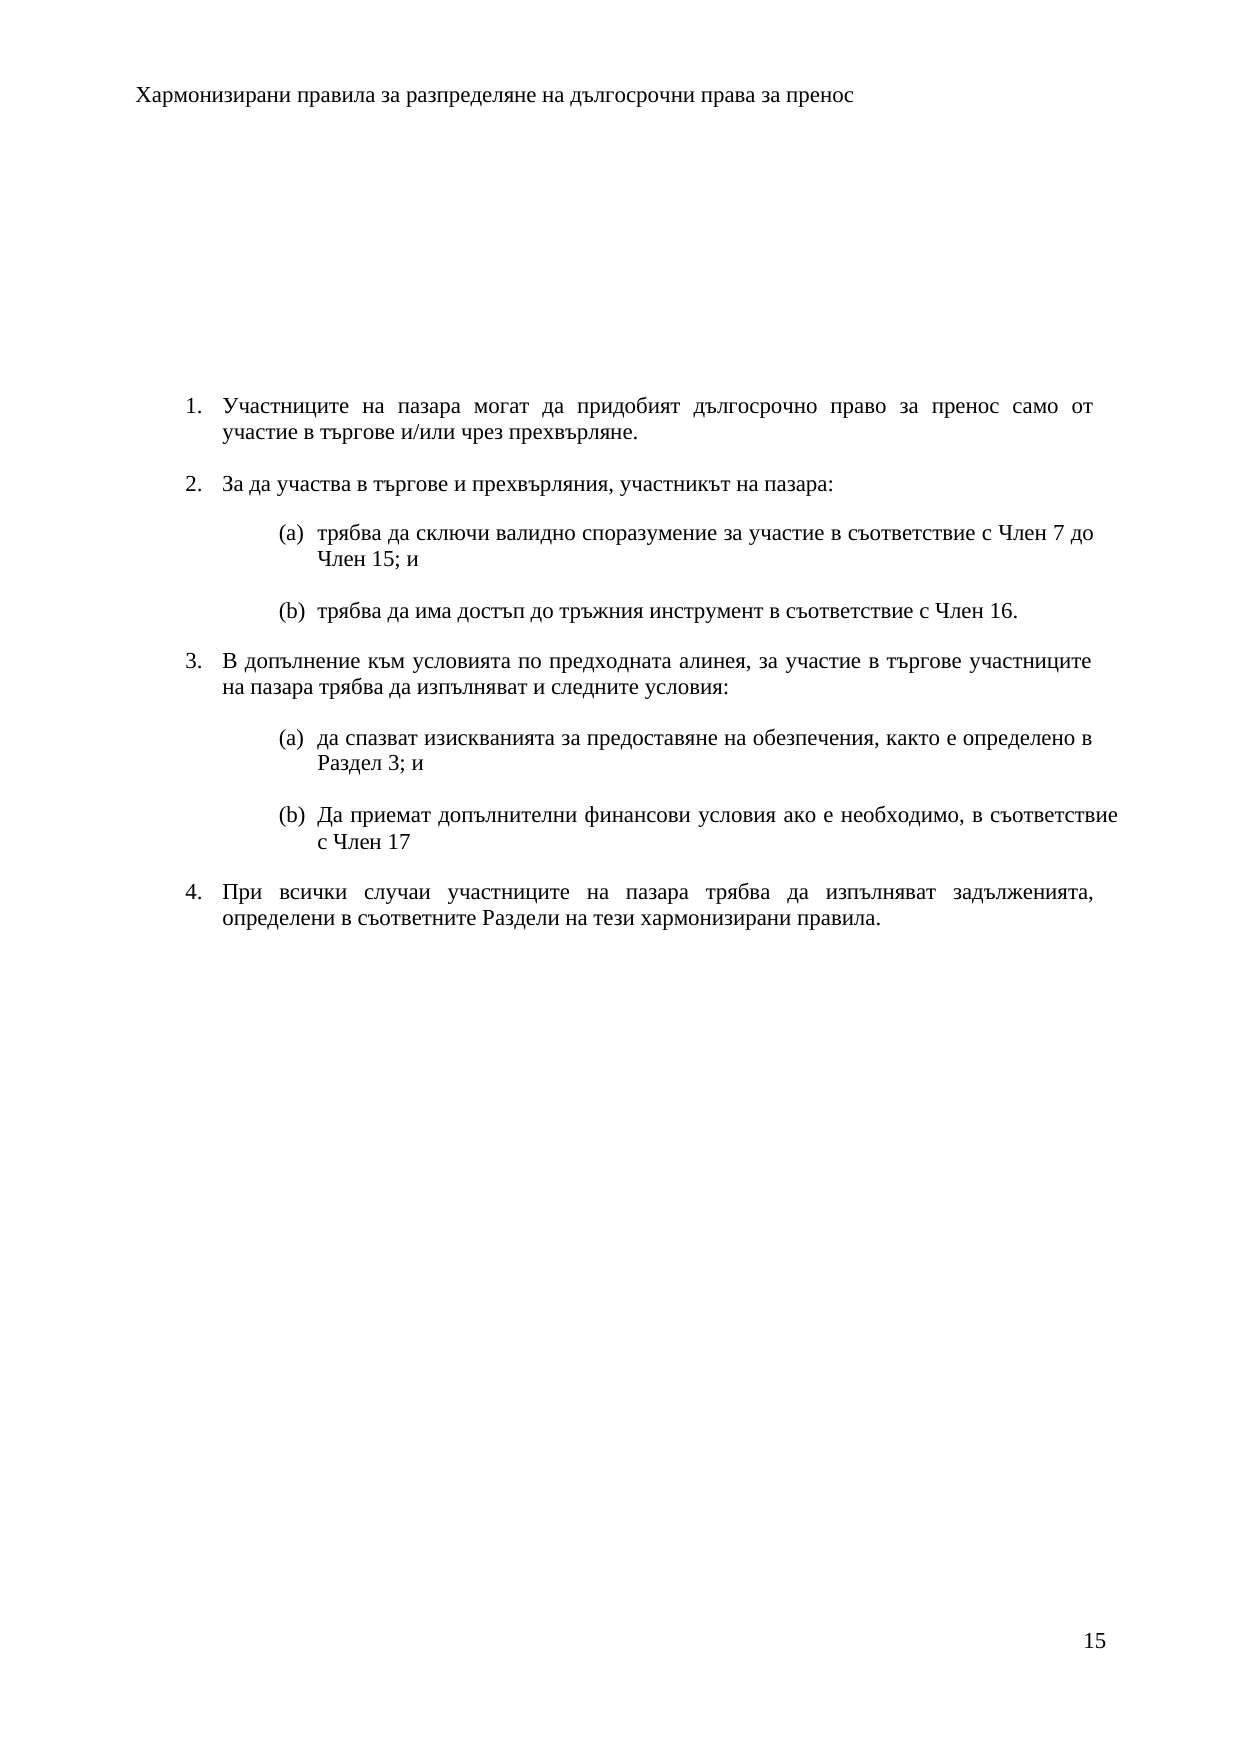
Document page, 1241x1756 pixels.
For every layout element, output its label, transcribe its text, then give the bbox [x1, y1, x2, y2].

list Участниците на пазара могат да придобият дългосрочно право за пренос само от участие в търгове и/или чрез прехвърляне. [185, 392, 1094, 444]
list Да приемат допълнителни финансови условия ако е необходимо, в съответствие с Член 17 [279, 802, 1119, 854]
list трябва да сключи валидно споразумение за участие в съответствие с Член 7 до Член 15; и [278, 521, 1095, 571]
list да спазват изискванията за предоставяне на обезпечения, както е определено в Раздел 3; и [278, 726, 1093, 776]
list За да участва в търгове и прехвърляния, участникът на пазара: [185, 470, 1119, 496]
list В допълнение към условията по предходната алинея, за участие в търгове участниците на пазара трябва да изпълняват и следните условия: [185, 647, 1093, 699]
list При всички случаи участниците на пазара трябва да изпълняват задълженията, определени в съответните Раздели на тези хармонизирани правила. [185, 878, 1095, 931]
list трябва да има достъп до тръжния инструмент в съответствие с Член 16. [279, 597, 1119, 623]
